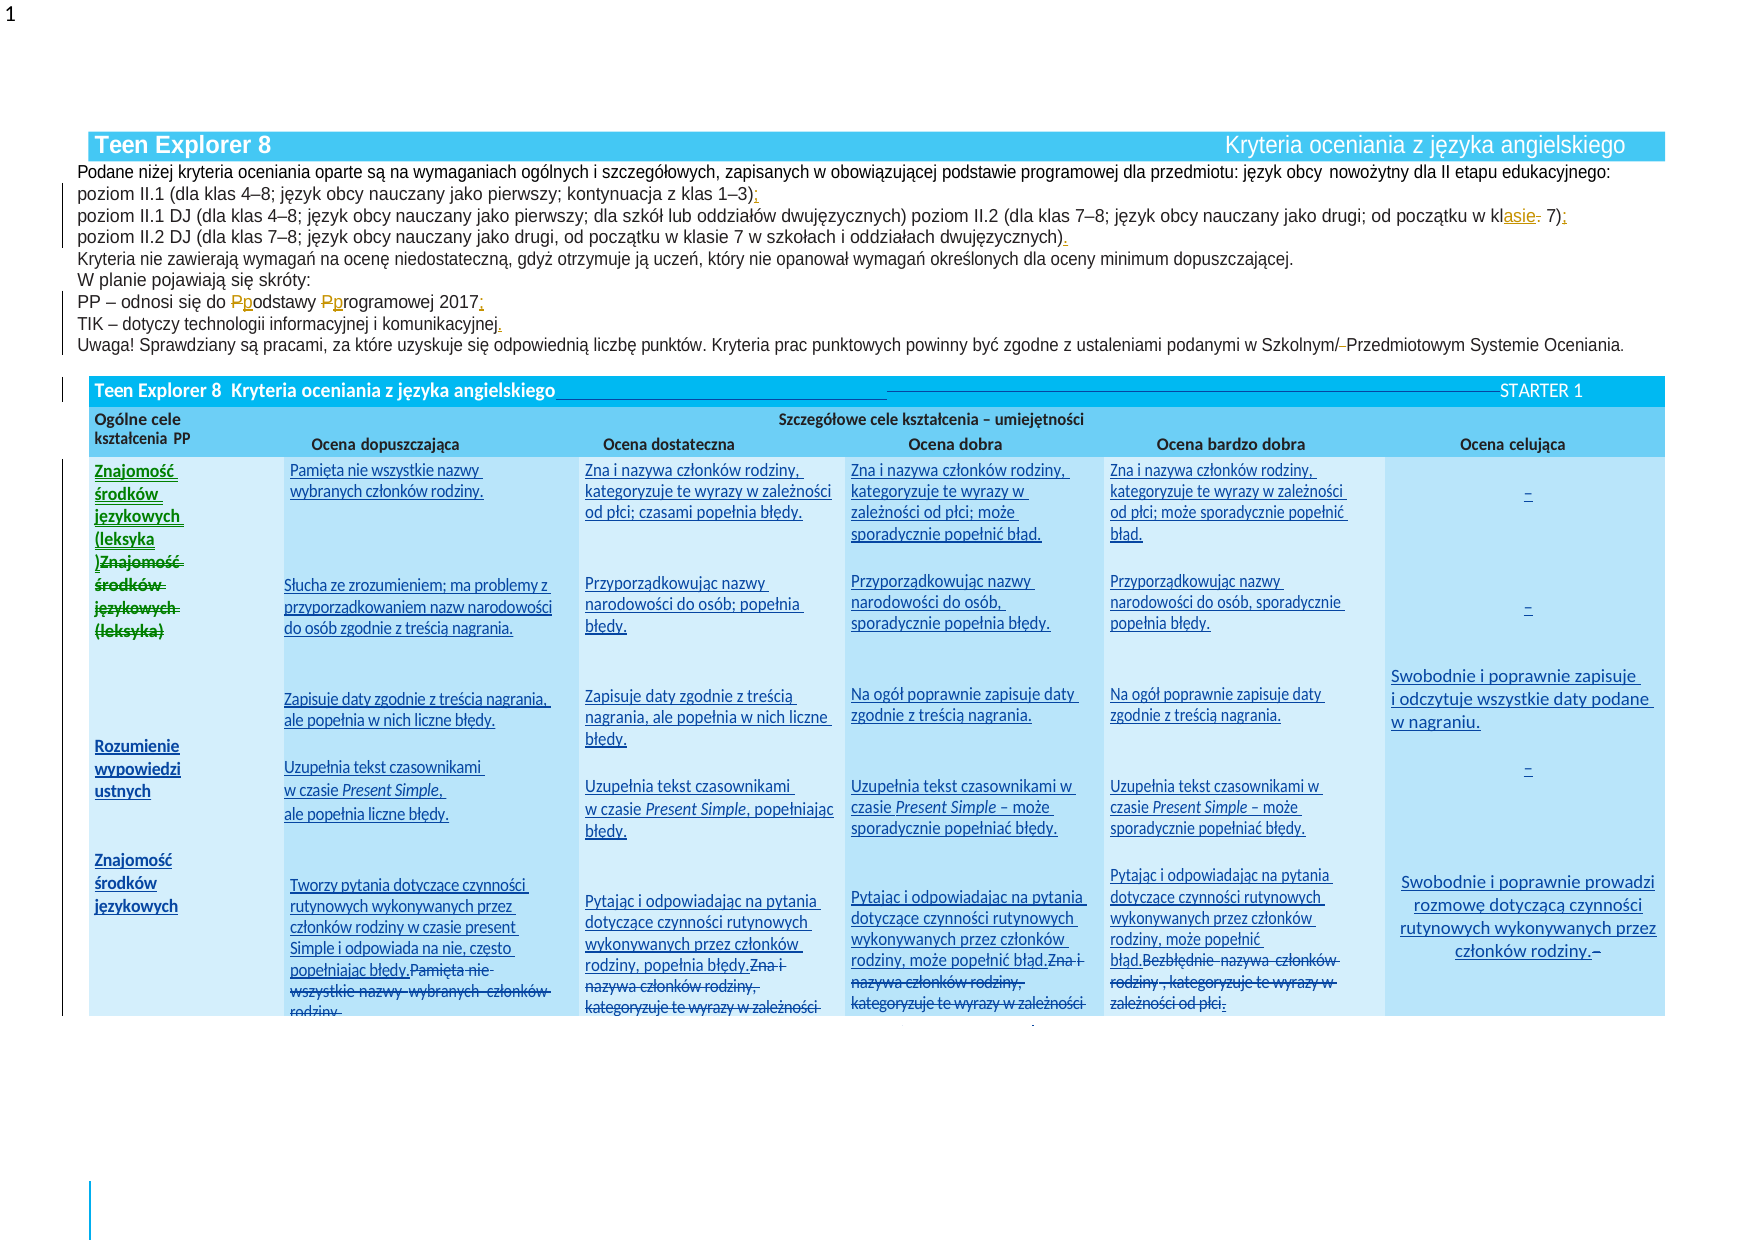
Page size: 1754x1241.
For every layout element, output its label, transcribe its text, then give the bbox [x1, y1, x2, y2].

text poziom II.2 DJ (dla klas 7–8; język obcy nauczany jako drugi, od początku w klasie 7 w szkołach i oddziałach dwujęzycznych) [77, 226, 1677, 248]
table_cell [845, 457, 1104, 1016]
table_cell [1104, 457, 1385, 1016]
table_cell Ogólne cele Szczegółowe cele kształcenia – umiejętności kształcenia PP Ocena dopuszczająca Ocena dostateczna Ocena dobra Ocena bardzo dobra Ocena celująca [89, 407, 1665, 457]
text Kryteria nie zawierają wymagań na ocenę niedostateczną, gdyż otrzymuje ją uczeń, który nie opanował wymagań określonych dla oceny minimum dopuszczającej. [77, 248, 1677, 269]
text poziom II.1 DJ (dla klas 4–8; język obcy nauczany jako pierwszy; dla szkół lub oddziałów dwujęzycznych) poziom II.2 (dla klas 7–8; język obcy nauczany jako drugi; od początku w kl 7) [77, 204, 1677, 226]
table_cell [89, 457, 284, 1016]
table_header Teen Explorer 8 Kryteria oceniania z języka angielskiegoSTARTER 1 [89, 376, 1665, 407]
text W planie pojawiają się skróty: [77, 269, 1677, 291]
text Podane niżej kryteria oceniania oparte są na wymaganiach ogólnych i szczegółowych, zapisanych w obowiązującej podstawie programowej dla przedmiotu: język obcy nowożytny dla II etapu edukacyjnego: [77, 161, 1677, 183]
table_cell [579, 457, 845, 1016]
table_cell [1385, 457, 1665, 1016]
text Uwaga! Sprawdziany są pracami, za które uzyskuje się odpowiednią liczbę punktów. Kryteria prac punktowych powinny być zgodne z ustaleniami podanymi w Szkolnym/Przedmiotowym Systemie Oceniania. [77, 334, 1677, 355]
table_cell [284, 457, 579, 1016]
text PP – odnosi się do odstawy rogramowej 2017 [77, 291, 1677, 312]
text TIK – dotyczy technologii informacyjnej i komunikacyjnej [77, 312, 1677, 334]
text poziom II.1 (dla klas 4–8; język obcy nauczany jako pierwszy; kontynuacja z klas 1–3) [77, 183, 1677, 204]
